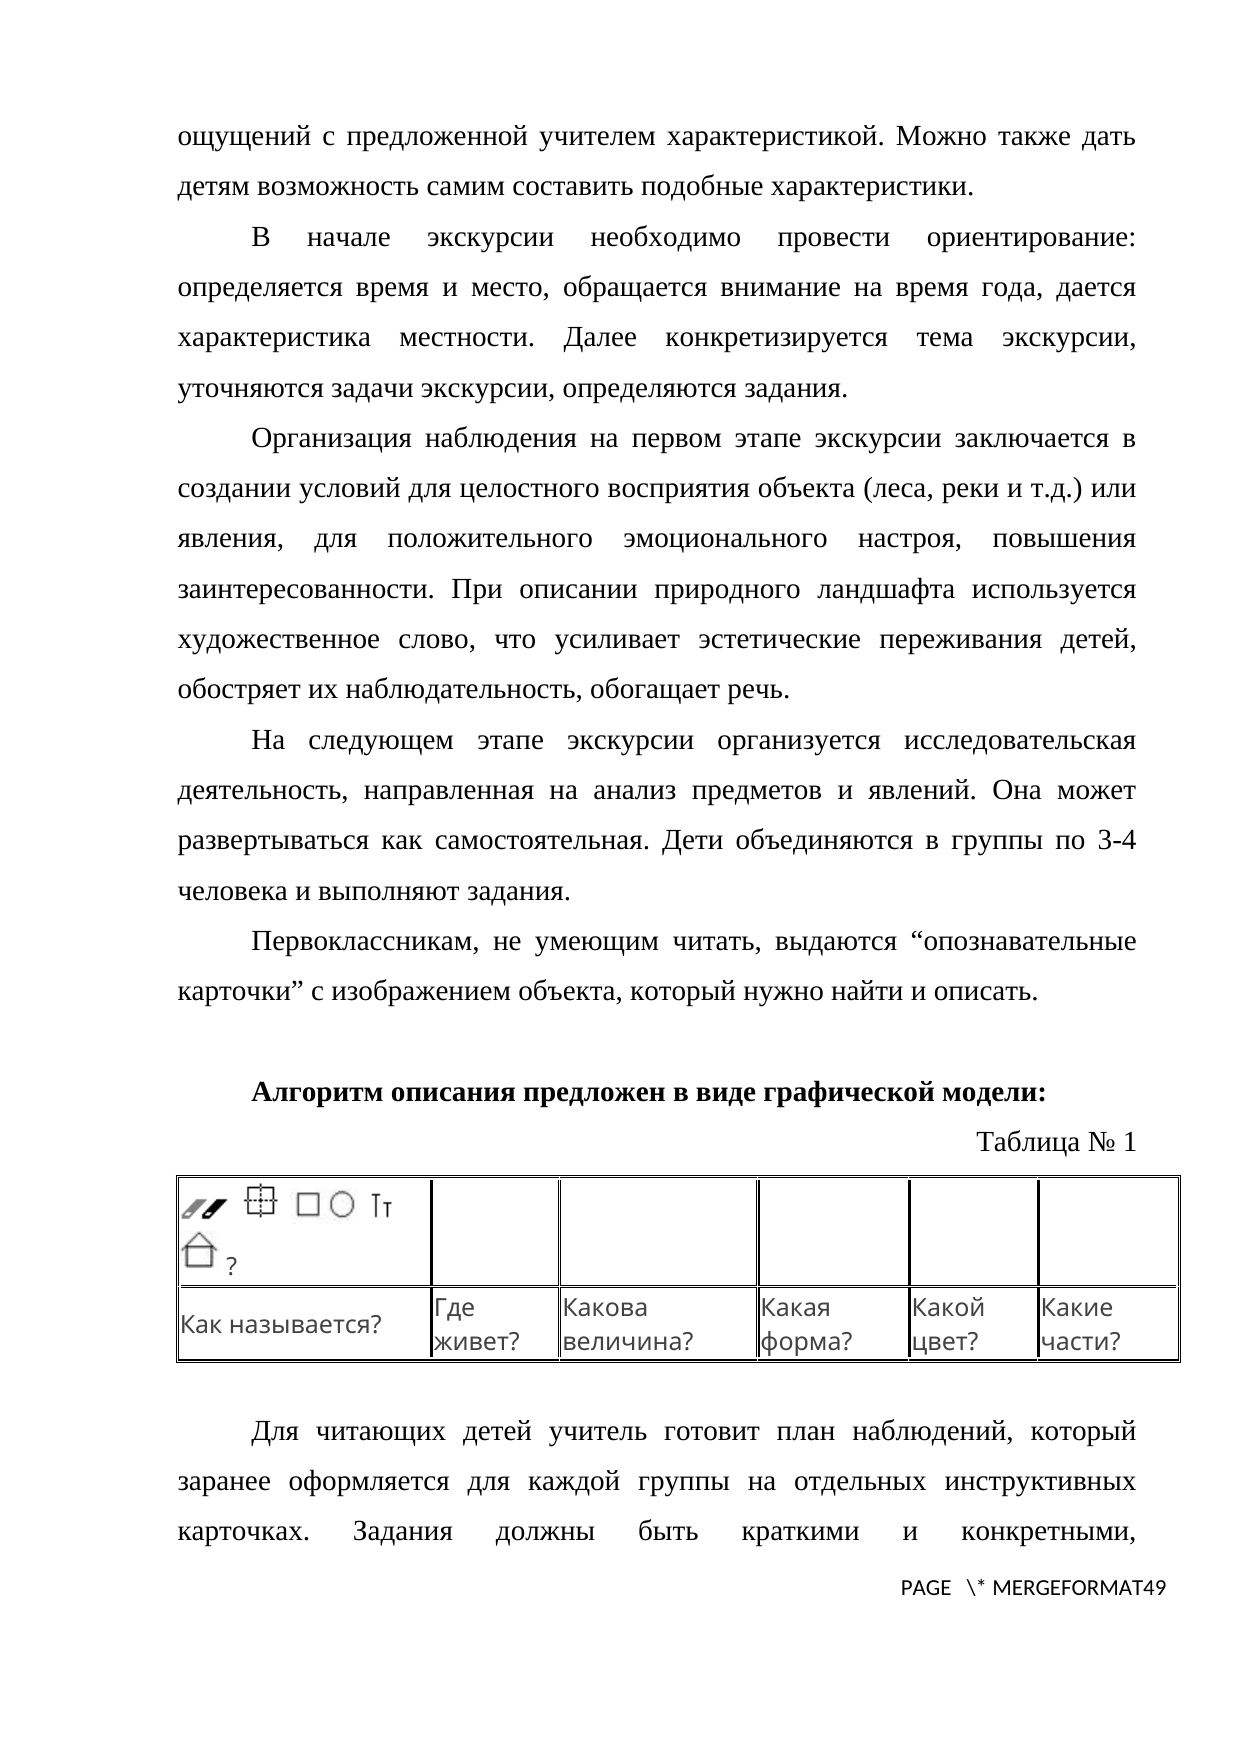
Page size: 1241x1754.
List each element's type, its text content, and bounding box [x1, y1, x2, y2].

table_header [431, 1178, 560, 1284]
text Первоклассникам, не умеющим читать, выдаются “опознавательные карточки” с изображением объекта, который нужно найти и описать. [177, 923, 1137, 1007]
picture [179, 1230, 220, 1276]
table_cell Где живет? [431, 1288, 560, 1359]
table_cell Какой цвет? [909, 1288, 1038, 1359]
table_cell Какая форма? [758, 1288, 909, 1359]
text Таблица № 1 [177, 1124, 1137, 1158]
text Алгоритм описания предложен в виде графической модели: [177, 1074, 1137, 1108]
table_header [758, 1176, 909, 1284]
table_header ? [179, 1178, 431, 1284]
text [177, 1413, 1137, 1547]
picture [238, 1179, 284, 1224]
table_cell Какие части? [1038, 1285, 1178, 1359]
table_header [1038, 1178, 1178, 1284]
text В начале экскурсии необходимо провести ориентирование: определяется время и место, обращается внимание на время года, дается характеристика местности. Далее конкретизируется тема экскурсии, уточняются задачи экскурсии, определяются задания. [177, 219, 1137, 403]
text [177, 118, 1137, 202]
picture [179, 1193, 232, 1224]
text Организация наблюдения на первом этапе экскурсии заключается в создании условий для целостного восприятия объекта (леса, реки и т.д.) или явления, для положительного эмоционального настроя, повышения заинтересованности. При описании природного ландшафта используется художественное слово, что усиливает эстетические переживания детей, обостряет их наблюдательность, обогащает речь. [177, 420, 1137, 705]
table_cell Как называется? [179, 1285, 431, 1359]
table_header [560, 1176, 758, 1284]
picture [364, 1186, 400, 1224]
table_header [909, 1176, 1038, 1284]
table_cell Какова величина? [560, 1285, 758, 1359]
text На следующем этапе экскурсии организуется исследовательская деятельность, направленная на анализ предметов и явлений. Она может развертываться как самостоятельная. Дети объединяются в группы по 3-4 человека и выполняют задания. [177, 722, 1137, 906]
picture [290, 1188, 358, 1224]
